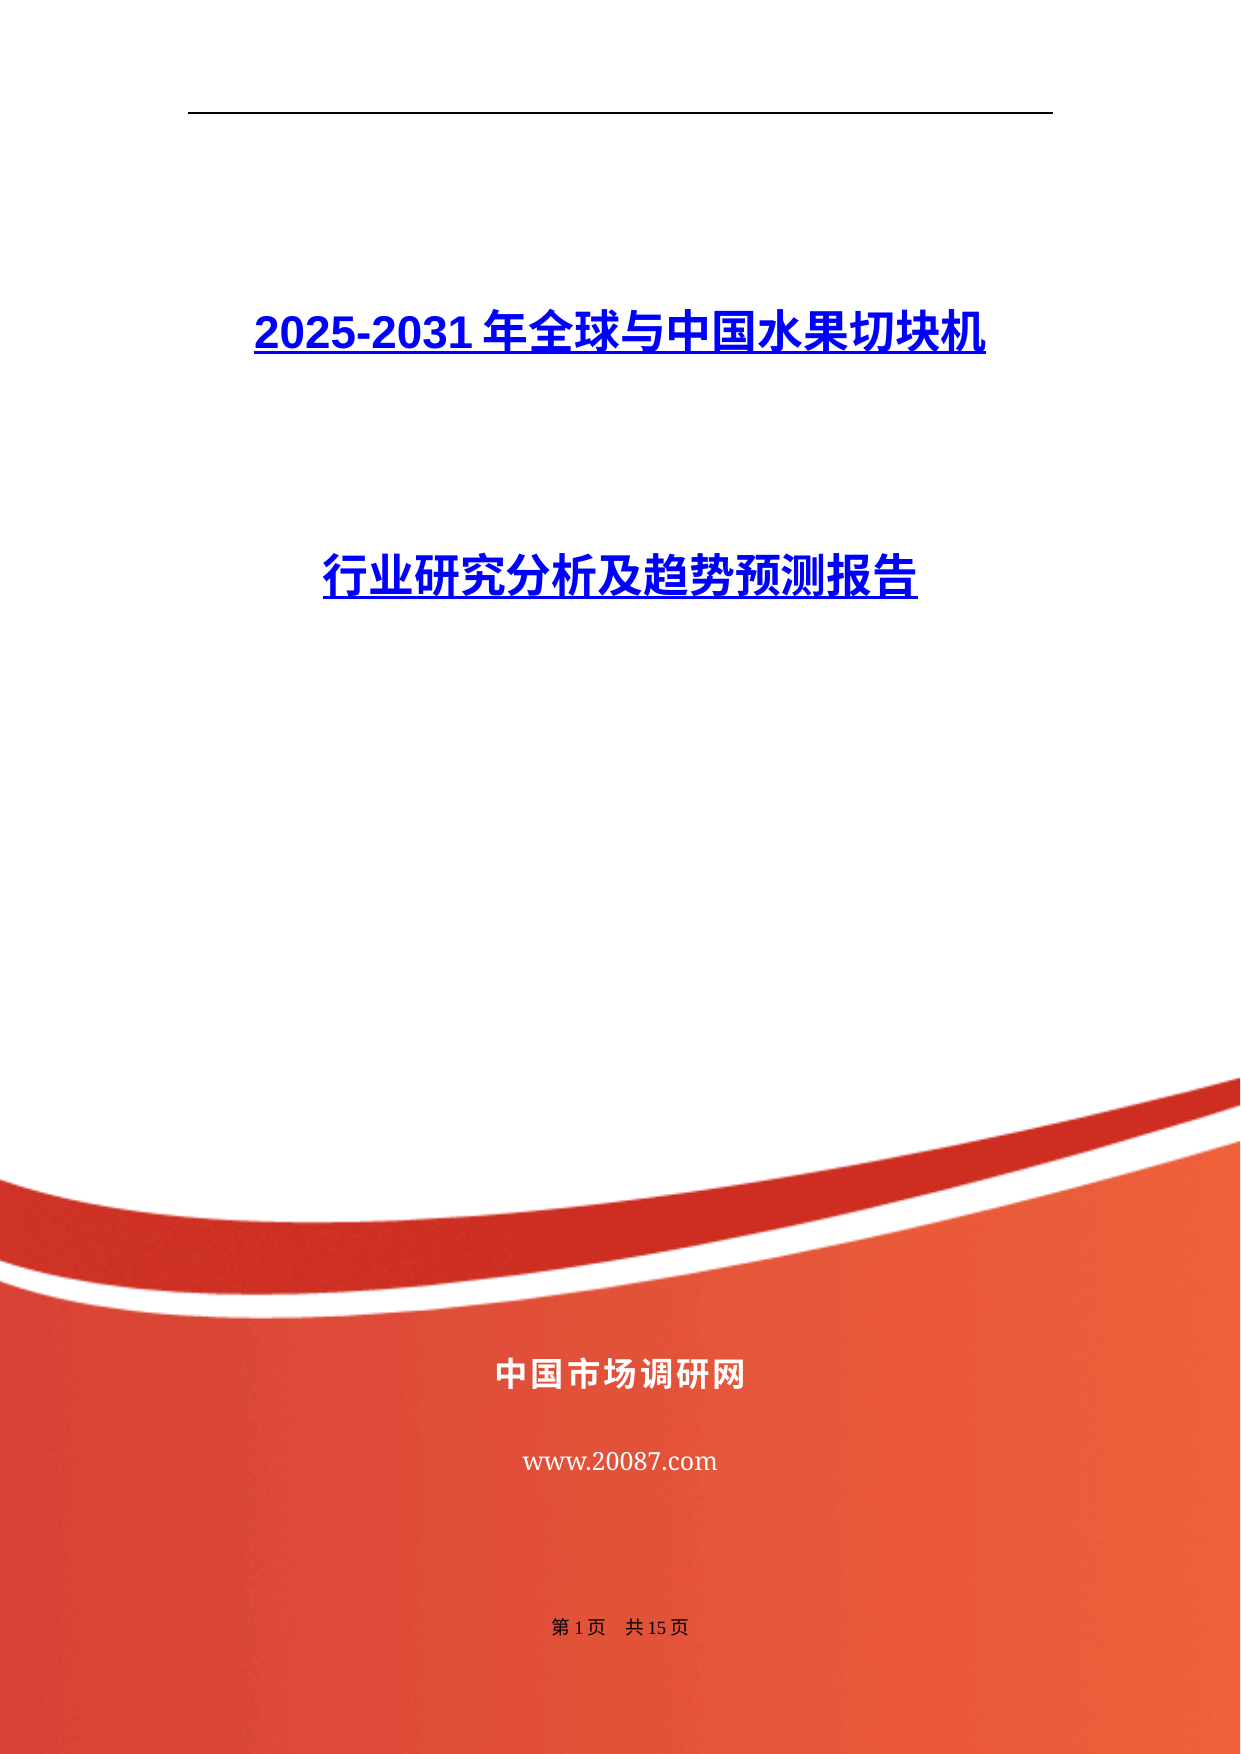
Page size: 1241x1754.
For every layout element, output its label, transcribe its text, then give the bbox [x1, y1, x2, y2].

text www.20087.com [187, 1428, 1053, 1493]
subtitle 中国市场调研网 [187, 1339, 1053, 1404]
table_header 2025-2031年全球与中国水果切块机行业研究分析及趋势预测报告 [188, 207, 1053, 773]
picture [0, 1006, 1241, 1754]
